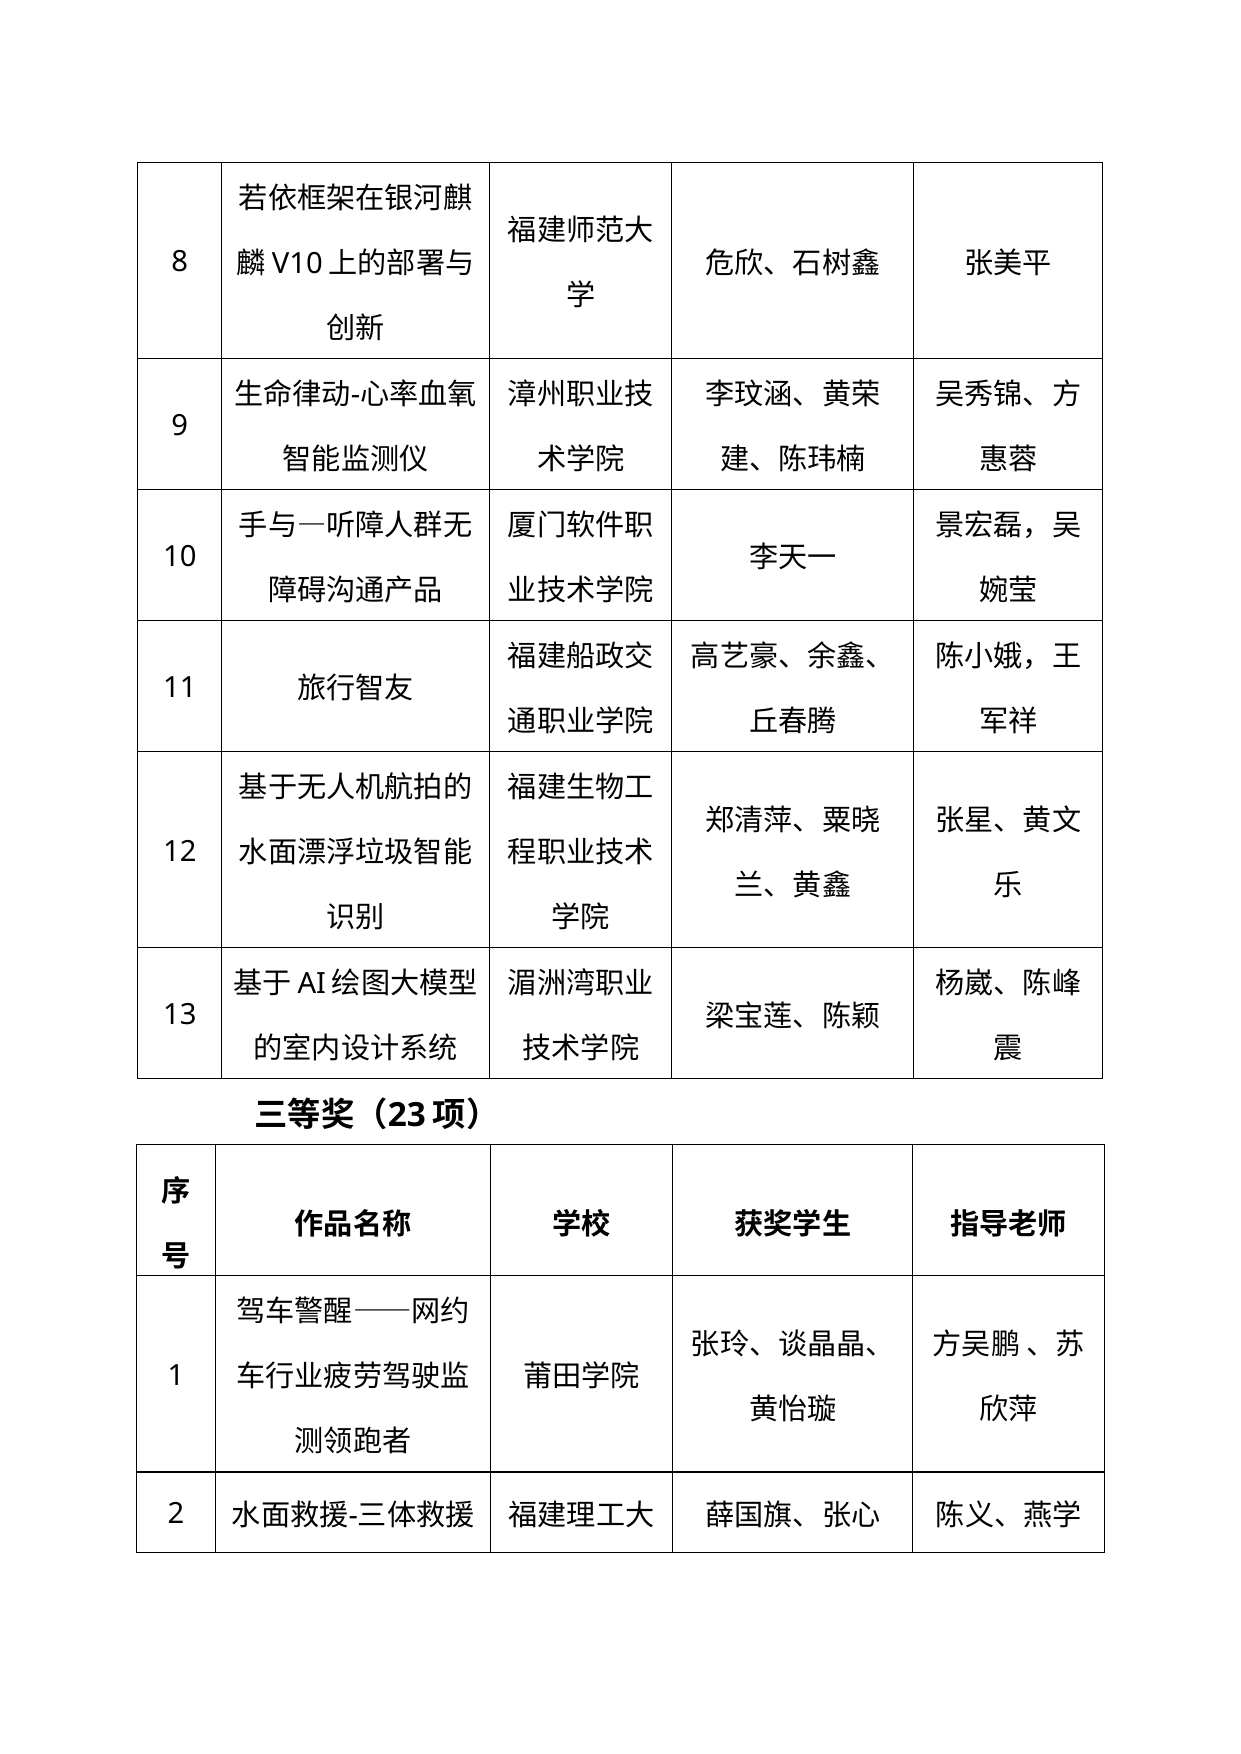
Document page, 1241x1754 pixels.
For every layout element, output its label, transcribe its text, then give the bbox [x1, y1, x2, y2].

table_cell 基于AI绘图大模型的室内设计系统 [222, 948, 489, 1078]
table_cell 10 [138, 490, 221, 620]
table_cell 13 [138, 948, 221, 1078]
table_cell 11 [138, 621, 221, 751]
table_header 学校 [491, 1145, 672, 1275]
table_cell 旅行智友 [222, 621, 489, 751]
table_cell 危欣、石树鑫 [672, 163, 913, 358]
table_cell 莆田学院 [491, 1276, 672, 1471]
table_cell 高艺豪、余鑫、丘春腾 [672, 621, 913, 751]
table_cell 9 [138, 359, 221, 489]
table_cell 梁宝莲、陈颖 [672, 948, 913, 1078]
table_cell 陈义、燕学博 [913, 1473, 1104, 1552]
table_cell 2 [137, 1473, 215, 1552]
table_cell 水面救援-三体救援艇 [216, 1473, 490, 1552]
table_cell 福建生物工程职业技术学院 [490, 752, 671, 947]
table_cell 薛国旗、张心怡、郑张缘 [673, 1473, 912, 1552]
table_cell 若依框架在银河麒麟V10上的部署与创新 [222, 163, 489, 358]
table_cell 漳州职业技术学院 [490, 359, 671, 489]
text 三等奖（23项） [187, 1079, 1053, 1144]
table_header 序号 [137, 1145, 215, 1275]
table_cell 厦门软件职业技术学院 [490, 490, 671, 620]
table_cell 8 [138, 163, 221, 358]
table_cell 12 [138, 752, 221, 947]
table_cell 福建船政交通职业学院 [490, 621, 671, 751]
table_cell 生命律动-心率血氧智能监测仪 [222, 359, 489, 489]
table_cell 基于无人机航拍的水面漂浮垃圾智能识别 [222, 752, 489, 947]
table_cell 李天一 [672, 490, 913, 620]
table_cell 景宏磊，吴婉莹 [914, 490, 1102, 620]
table_header 指导老师 [913, 1145, 1104, 1275]
table_cell 张玲、谈晶晶、黄怡璇 [673, 1276, 912, 1471]
table_cell 张星、黄文乐 [914, 752, 1102, 947]
table_cell 1 [137, 1276, 215, 1471]
table_cell 湄洲湾职业技术学院 [490, 948, 671, 1078]
table_cell 驾车警醒——网约车行业疲劳驾驶监测领跑者 [216, 1276, 490, 1471]
table_cell 福建理工大学 [491, 1473, 672, 1552]
table_cell 李玟涵、黄荣建、陈玮楠 [672, 359, 913, 489]
table_cell 手与—听障人群无障碍沟通产品 [222, 490, 489, 620]
table_cell 张美平 [914, 163, 1102, 358]
table_cell 陈小娥，王军祥 [914, 621, 1102, 751]
table_cell 郑清萍、粟晓兰、黄鑫 [672, 752, 913, 947]
table_cell 方吴鹏 、苏欣萍 [913, 1276, 1104, 1471]
table_header 获奖学生 [673, 1145, 912, 1275]
table_header 作品名称 [216, 1145, 490, 1275]
table_cell 吴秀锦、方惠蓉 [914, 359, 1102, 489]
table_cell 杨崴、陈峰震 [914, 948, 1102, 1078]
table_cell 福建师范大学 [490, 163, 671, 358]
